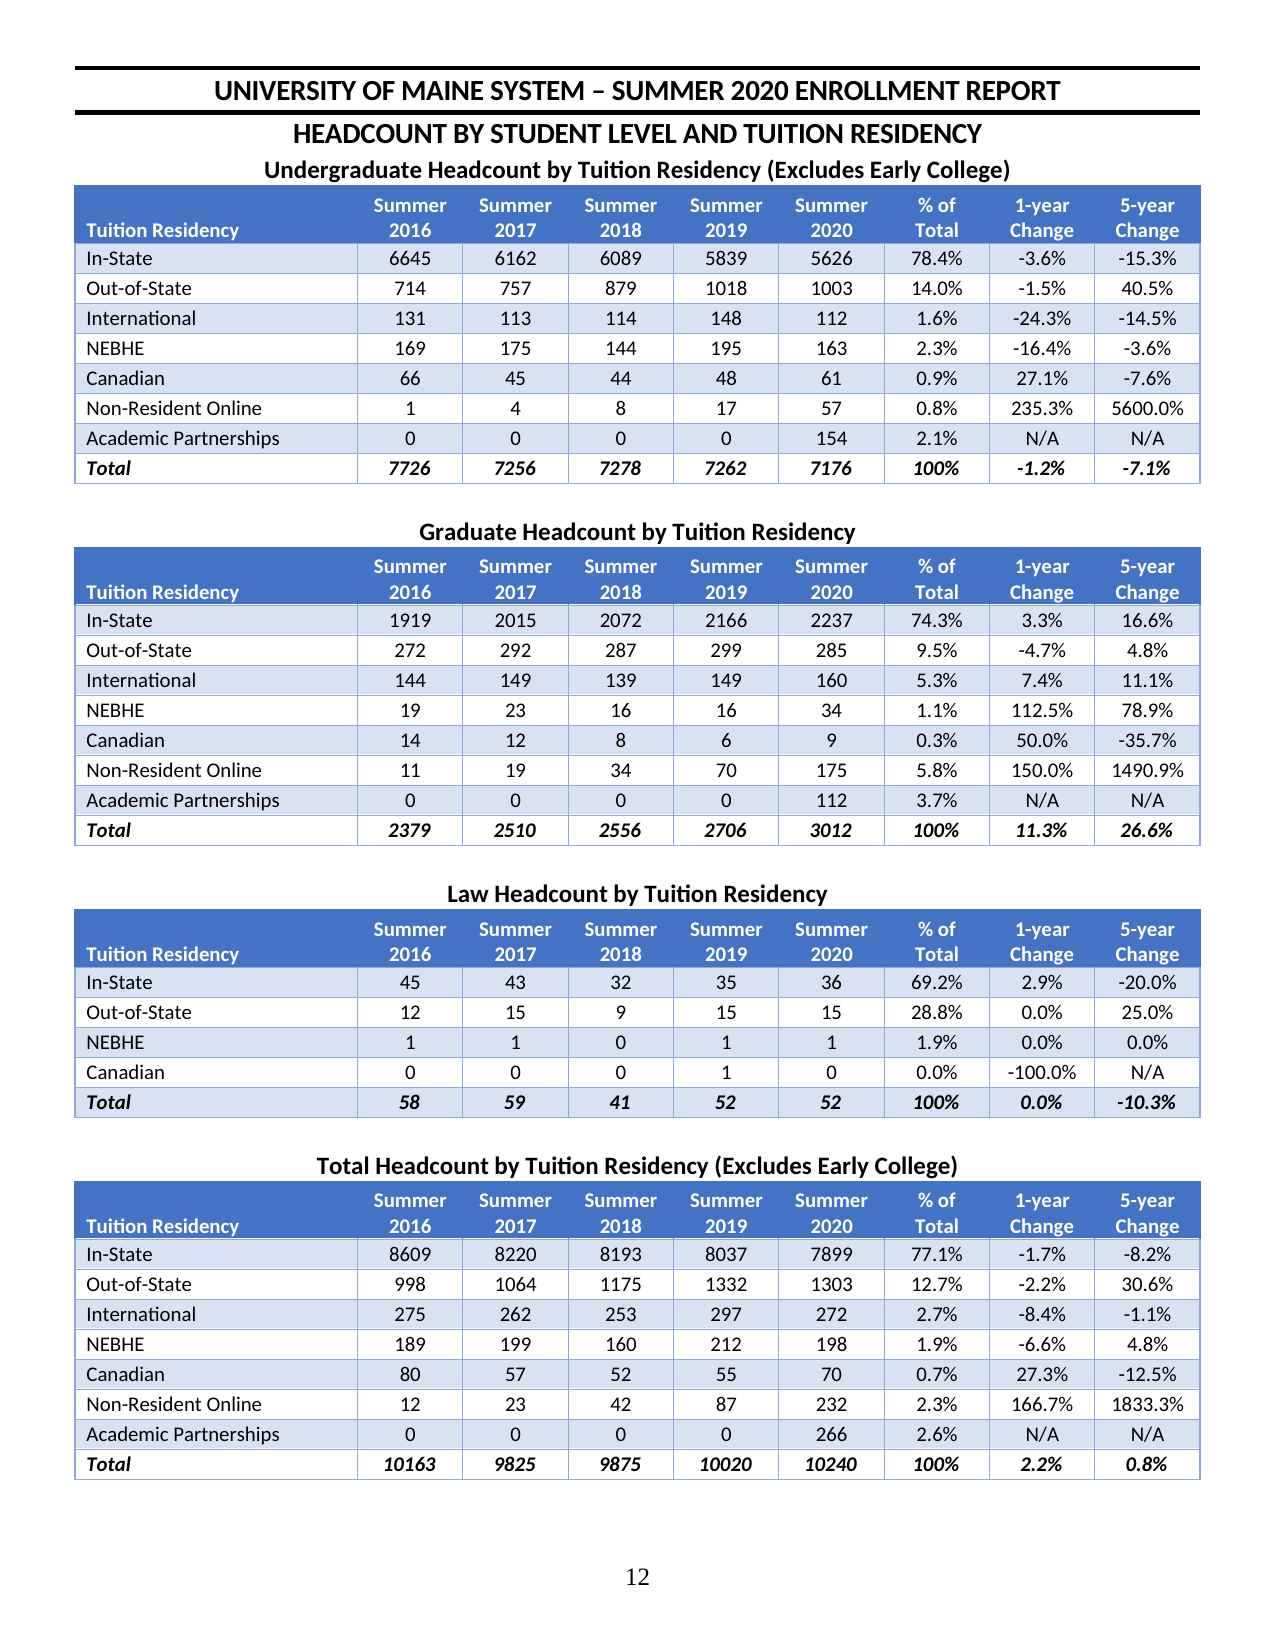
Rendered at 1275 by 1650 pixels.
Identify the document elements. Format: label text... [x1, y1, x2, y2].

table_header 5-year Change [1095, 186, 1199, 243]
table_header 1-year Change [990, 548, 1094, 604]
table_cell In-State [76, 606, 357, 634]
table_cell 11 [358, 756, 462, 784]
table_cell 52 [569, 1360, 673, 1388]
table_cell 2.2% [990, 1450, 1094, 1478]
table_cell 5839 [674, 244, 778, 273]
table_cell 0.0% [1095, 1028, 1199, 1057]
table_header Summer 2018 [569, 910, 673, 967]
table_cell 112 [779, 304, 884, 333]
table_cell 23 [463, 1390, 568, 1418]
table_cell 10163 [358, 1450, 462, 1478]
table_cell -10.3% [1095, 1088, 1199, 1117]
table_cell 8 [569, 726, 673, 754]
table_cell 52 [779, 1088, 884, 1117]
table_cell 58 [358, 1088, 462, 1117]
table_cell 61 [779, 364, 884, 393]
table_cell 5.8% [885, 756, 989, 784]
table_cell 2237 [779, 606, 884, 634]
table_cell 8220 [463, 1240, 568, 1268]
table_cell 9 [779, 726, 884, 754]
table_cell Out-of-State [76, 274, 357, 303]
table_cell 28.8% [885, 998, 989, 1027]
table_cell 253 [569, 1300, 673, 1328]
table_cell 36 [779, 968, 884, 997]
table_cell -24.3% [990, 304, 1094, 333]
table_header 1-year Change [990, 1182, 1094, 1238]
table_cell 0 [358, 1420, 462, 1448]
table_cell 2.9% [990, 968, 1094, 997]
table_cell 23 [463, 696, 568, 724]
table_cell Non-Resident Online [76, 1390, 357, 1418]
table_cell 131 [358, 304, 462, 333]
table_cell 78.9% [1095, 696, 1199, 724]
table_cell 175 [463, 334, 568, 363]
table_cell Academic Partnerships [76, 424, 357, 453]
table_cell 0 [463, 1058, 568, 1087]
table_cell 74.3% [885, 606, 989, 634]
table_cell 5.3% [885, 666, 989, 694]
table_cell 7256 [463, 454, 568, 483]
table_cell -35.7% [1095, 726, 1199, 754]
table_cell 272 [779, 1300, 884, 1328]
table_cell 287 [569, 636, 673, 664]
table_cell 0.0% [990, 998, 1094, 1027]
table_cell 160 [569, 1330, 673, 1358]
table_cell 0 [358, 786, 462, 814]
table_cell -12.5% [1095, 1360, 1199, 1388]
table_cell N/A [990, 424, 1094, 453]
table_cell In-State [76, 968, 357, 997]
table_cell 232 [779, 1390, 884, 1418]
table_cell 292 [463, 636, 568, 664]
table_header Summer 2018 [569, 1182, 673, 1238]
table_cell N/A [1095, 1058, 1199, 1087]
table_cell 7176 [779, 454, 884, 483]
table_cell N/A [1095, 786, 1199, 814]
table_cell International [76, 666, 357, 694]
table_cell 1.9% [885, 1330, 989, 1358]
table_cell 714 [358, 274, 462, 303]
table_cell 26.6% [1095, 816, 1199, 844]
table_cell 198 [779, 1330, 884, 1358]
table_cell 0 [463, 786, 568, 814]
table_cell N/A [990, 1420, 1094, 1448]
table_cell 0 [569, 1028, 673, 1057]
table_cell 154 [779, 424, 884, 453]
table_cell 1 [463, 1028, 568, 1057]
table_cell Total [76, 1450, 357, 1478]
table_cell 998 [358, 1270, 462, 1298]
table_header Summer 2020 [779, 910, 884, 967]
table_cell -4.7% [990, 636, 1094, 664]
table_header Summer 2017 [463, 910, 568, 967]
table_cell 2556 [569, 816, 673, 844]
table_cell 70 [779, 1360, 884, 1388]
table_cell 11.1% [1095, 666, 1199, 694]
table_cell -1.7% [990, 1240, 1094, 1268]
table_header Summer 2020 [779, 186, 884, 243]
table_header 1-year Change [990, 186, 1094, 243]
table_cell 14 [358, 726, 462, 754]
table_header Summer 2019 [674, 910, 778, 967]
table_cell 879 [569, 274, 673, 303]
table_cell 235.3% [990, 394, 1094, 423]
table_cell 299 [674, 636, 778, 664]
table_header % of Total [885, 1182, 989, 1238]
table_cell 3.3% [990, 606, 1094, 634]
table_cell Canadian [76, 1058, 357, 1087]
table_cell 297 [674, 1300, 778, 1328]
table_cell 5600.0% [1095, 394, 1199, 423]
table_cell In-State [76, 1240, 357, 1268]
table_cell 10240 [779, 1450, 884, 1478]
table_cell 9875 [569, 1450, 673, 1478]
table_header Summer 2016 [358, 186, 462, 243]
table_cell 19 [358, 696, 462, 724]
table_header Summer 2018 [569, 548, 673, 604]
table_cell 34 [569, 756, 673, 784]
table_cell 3.7% [885, 786, 989, 814]
table_cell 6089 [569, 244, 673, 273]
table_cell Out-of-State [76, 1270, 357, 1298]
table_cell 2.7% [885, 1300, 989, 1328]
table_cell NEBHE [76, 334, 357, 363]
table_cell 12 [463, 726, 568, 754]
table_cell 57 [463, 1360, 568, 1388]
table_cell -16.4% [990, 334, 1094, 363]
table_cell 1 [358, 1028, 462, 1057]
table_cell 59 [463, 1088, 568, 1117]
table_header Summer 2016 [358, 910, 462, 967]
table_cell 0 [569, 786, 673, 814]
table_cell -14.5% [1095, 304, 1199, 333]
table_cell 1.9% [885, 1028, 989, 1057]
table_cell 0.7% [885, 1360, 989, 1388]
table_cell Out-of-State [76, 636, 357, 664]
subtitle Undergraduate Headcount by Tuition Residency (Excludes Early College) [75, 154, 1200, 185]
table_cell 150.0% [990, 756, 1094, 784]
table_cell 11.3% [990, 816, 1094, 844]
table_cell 1490.9% [1095, 756, 1199, 784]
table_cell Non-Resident Online [76, 394, 357, 423]
table_header % of Total [885, 186, 989, 243]
table_cell 6645 [358, 244, 462, 273]
table_cell 1 [674, 1028, 778, 1057]
table_cell 0.0% [885, 1058, 989, 1087]
table_cell 16.6% [1095, 606, 1199, 634]
table_cell 113 [463, 304, 568, 333]
table_cell Out-of-State [76, 998, 357, 1027]
table_cell 0 [674, 424, 778, 453]
table_cell 25.0% [1095, 998, 1199, 1027]
table_cell 1303 [779, 1270, 884, 1298]
table_cell 100% [885, 454, 989, 483]
table_cell 1003 [779, 274, 884, 303]
table_cell 5626 [779, 244, 884, 273]
table_cell 166.7% [990, 1390, 1094, 1418]
table_header Summer 2019 [674, 548, 778, 604]
table_header Summer 2018 [569, 186, 673, 243]
subtitle Headcount by Student Level and Tuition Residency [75, 115, 1200, 150]
table_cell 175 [779, 756, 884, 784]
table_cell 1.6% [885, 304, 989, 333]
table_header Summer 2017 [463, 186, 568, 243]
table_cell 87 [674, 1390, 778, 1418]
table_cell 41 [569, 1088, 673, 1117]
table_cell 6 [674, 726, 778, 754]
table_cell 35 [674, 968, 778, 997]
table_cell Canadian [76, 364, 357, 393]
subtitle Total Headcount by Tuition Residency (Excludes Early College) [75, 1151, 1200, 1181]
table_cell NEBHE [76, 1330, 357, 1358]
table_cell NEBHE [76, 696, 357, 724]
table_cell 195 [674, 334, 778, 363]
table_cell 8609 [358, 1240, 462, 1268]
table_cell NEBHE [76, 1028, 357, 1057]
table_cell 2.3% [885, 1390, 989, 1418]
table_cell 3012 [779, 816, 884, 844]
table_cell -7.6% [1095, 364, 1199, 393]
table_cell 114 [569, 304, 673, 333]
table_cell 4.8% [1095, 1330, 1199, 1358]
table_cell 144 [358, 666, 462, 694]
table_header Tuition Residency [76, 186, 357, 243]
table_cell -20.0% [1095, 968, 1199, 997]
table_cell 9825 [463, 1450, 568, 1478]
table_header Summer 2020 [779, 548, 884, 604]
table_header Summer 2016 [358, 548, 462, 604]
table_cell 12 [358, 998, 462, 1027]
table_cell 70 [674, 756, 778, 784]
table_cell 4.8% [1095, 636, 1199, 664]
table_cell 0.8% [885, 394, 989, 423]
table_cell -1.2% [990, 454, 1094, 483]
table_cell -3.6% [990, 244, 1094, 273]
table_cell N/A [1095, 424, 1199, 453]
table_cell 262 [463, 1300, 568, 1328]
table_cell N/A [1095, 1420, 1199, 1448]
table_header % of Total [885, 548, 989, 604]
table_cell 34 [779, 696, 884, 724]
table_cell 14.0% [885, 274, 989, 303]
table_cell 66 [358, 364, 462, 393]
table_cell 17 [674, 394, 778, 423]
table_cell 100% [885, 816, 989, 844]
table_cell 27.1% [990, 364, 1094, 393]
table_cell N/A [990, 786, 1094, 814]
table_cell 2166 [674, 606, 778, 634]
table_cell 45 [358, 968, 462, 997]
table_cell 7262 [674, 454, 778, 483]
table_cell 2015 [463, 606, 568, 634]
table_cell -6.6% [990, 1330, 1094, 1358]
table_cell 30.6% [1095, 1270, 1199, 1298]
table_cell 0 [674, 1420, 778, 1448]
table_cell 0.9% [885, 364, 989, 393]
table_cell -15.3% [1095, 244, 1199, 273]
table_cell 12.7% [885, 1270, 989, 1298]
table_header Summer 2019 [674, 1182, 778, 1238]
table_cell Total [76, 1088, 357, 1117]
table_cell 1833.3% [1095, 1390, 1199, 1418]
table_cell 1175 [569, 1270, 673, 1298]
table_cell 0.0% [990, 1088, 1094, 1117]
table_cell 1018 [674, 274, 778, 303]
table_cell Academic Partnerships [76, 786, 357, 814]
table_cell 7278 [569, 454, 673, 483]
table_cell 149 [674, 666, 778, 694]
table_cell 0 [569, 424, 673, 453]
table_cell 8193 [569, 1240, 673, 1268]
table_cell 2379 [358, 816, 462, 844]
table_cell 160 [779, 666, 884, 694]
table_cell 1 [358, 394, 462, 423]
table_cell 7899 [779, 1240, 884, 1268]
table_cell 15 [779, 998, 884, 1027]
table_cell 0.3% [885, 726, 989, 754]
table_cell 80 [358, 1360, 462, 1388]
table_header Summer 2019 [674, 186, 778, 243]
table_cell 148 [674, 304, 778, 333]
table_cell -7.1% [1095, 454, 1199, 483]
table_cell International [76, 304, 357, 333]
table_cell 100% [885, 1450, 989, 1478]
table_cell 43 [463, 968, 568, 997]
table_cell 48 [674, 364, 778, 393]
table_cell 19 [463, 756, 568, 784]
table_cell 0 [569, 1420, 673, 1448]
table_cell 144 [569, 334, 673, 363]
table_cell 42 [569, 1390, 673, 1418]
table_header Summer 2017 [463, 1182, 568, 1238]
table_cell Academic Partnerships [76, 1420, 357, 1448]
table_cell 7.4% [990, 666, 1094, 694]
table_cell 16 [569, 696, 673, 724]
table_cell Canadian [76, 726, 357, 754]
table_cell 189 [358, 1330, 462, 1358]
table_cell 212 [674, 1330, 778, 1358]
table_cell 1 [779, 1028, 884, 1057]
table_cell 52 [674, 1088, 778, 1117]
table_header Tuition Residency [76, 1182, 357, 1238]
table_cell 199 [463, 1330, 568, 1358]
table_cell 1.1% [885, 696, 989, 724]
subtitle Law Headcount by Tuition Residency [75, 878, 1200, 909]
table_cell 7726 [358, 454, 462, 483]
table_cell 8 [569, 394, 673, 423]
table_cell 1332 [674, 1270, 778, 1298]
table_cell 8037 [674, 1240, 778, 1268]
table_cell 2706 [674, 816, 778, 844]
table_header Summer 2017 [463, 548, 568, 604]
table_header 1-year Change [990, 910, 1094, 967]
table_cell 1 [674, 1058, 778, 1087]
table_cell 2.1% [885, 424, 989, 453]
table_cell 78.4% [885, 244, 989, 273]
table_cell 9 [569, 998, 673, 1027]
table_cell 285 [779, 636, 884, 664]
table_cell 50.0% [990, 726, 1094, 754]
table_cell 0.0% [990, 1028, 1094, 1057]
table_cell -1.1% [1095, 1300, 1199, 1328]
table_cell 757 [463, 274, 568, 303]
table_cell 32 [569, 968, 673, 997]
table_cell 163 [779, 334, 884, 363]
table_cell 10020 [674, 1450, 778, 1478]
table_cell 0 [674, 786, 778, 814]
table_cell 275 [358, 1300, 462, 1328]
table_cell 16 [674, 696, 778, 724]
table_cell 0 [358, 424, 462, 453]
table_cell 139 [569, 666, 673, 694]
table_cell -2.2% [990, 1270, 1094, 1298]
table_header 5-year Change [1095, 910, 1199, 967]
table_cell 2072 [569, 606, 673, 634]
table_cell 0 [358, 1058, 462, 1087]
table_cell 2510 [463, 816, 568, 844]
table_header 5-year Change [1095, 548, 1199, 604]
table_cell 12 [358, 1390, 462, 1418]
table_cell 1064 [463, 1270, 568, 1298]
table_cell 77.1% [885, 1240, 989, 1268]
table_cell 57 [779, 394, 884, 423]
table_cell 100% [885, 1088, 989, 1117]
table_cell 15 [463, 998, 568, 1027]
table_cell 2.6% [885, 1420, 989, 1448]
table_cell 112 [779, 786, 884, 814]
table_cell -3.6% [1095, 334, 1199, 363]
table_header Summer 2020 [779, 1182, 884, 1238]
table_cell 55 [674, 1360, 778, 1388]
table_cell -8.4% [990, 1300, 1094, 1328]
table_cell -100.0% [990, 1058, 1094, 1087]
table_cell 0 [463, 424, 568, 453]
table_cell 15 [674, 998, 778, 1027]
table_cell Total [76, 454, 357, 483]
table_cell 272 [358, 636, 462, 664]
table_cell International [76, 1300, 357, 1328]
table_header Tuition Residency [76, 910, 357, 967]
table_cell 45 [463, 364, 568, 393]
table_cell 0 [569, 1058, 673, 1087]
table_cell 40.5% [1095, 274, 1199, 303]
table_cell 2.3% [885, 334, 989, 363]
table_cell 0 [779, 1058, 884, 1087]
table_header 5-year Change [1095, 1182, 1199, 1238]
table_cell 169 [358, 334, 462, 363]
table_header % of Total [885, 910, 989, 967]
table_cell 69.2% [885, 968, 989, 997]
table_cell Canadian [76, 1360, 357, 1388]
table_cell 6162 [463, 244, 568, 273]
table_cell Non-Resident Online [76, 756, 357, 784]
subtitle Graduate Headcount by Tuition Residency [75, 517, 1200, 547]
table_cell 0.8% [1095, 1450, 1199, 1478]
table_cell In-State [76, 244, 357, 273]
table_cell -1.5% [990, 274, 1094, 303]
table_cell 4 [463, 394, 568, 423]
table_header Tuition Residency [76, 548, 357, 604]
table_cell 266 [779, 1420, 884, 1448]
table_cell 44 [569, 364, 673, 393]
table_cell 149 [463, 666, 568, 694]
table_cell Total [76, 816, 357, 844]
table_cell 112.5% [990, 696, 1094, 724]
table_cell 9.5% [885, 636, 989, 664]
table_cell -8.2% [1095, 1240, 1199, 1268]
table_header Summer 2016 [358, 1182, 462, 1238]
table_cell 0 [463, 1420, 568, 1448]
table_cell 1919 [358, 606, 462, 634]
table_cell 27.3% [990, 1360, 1094, 1388]
